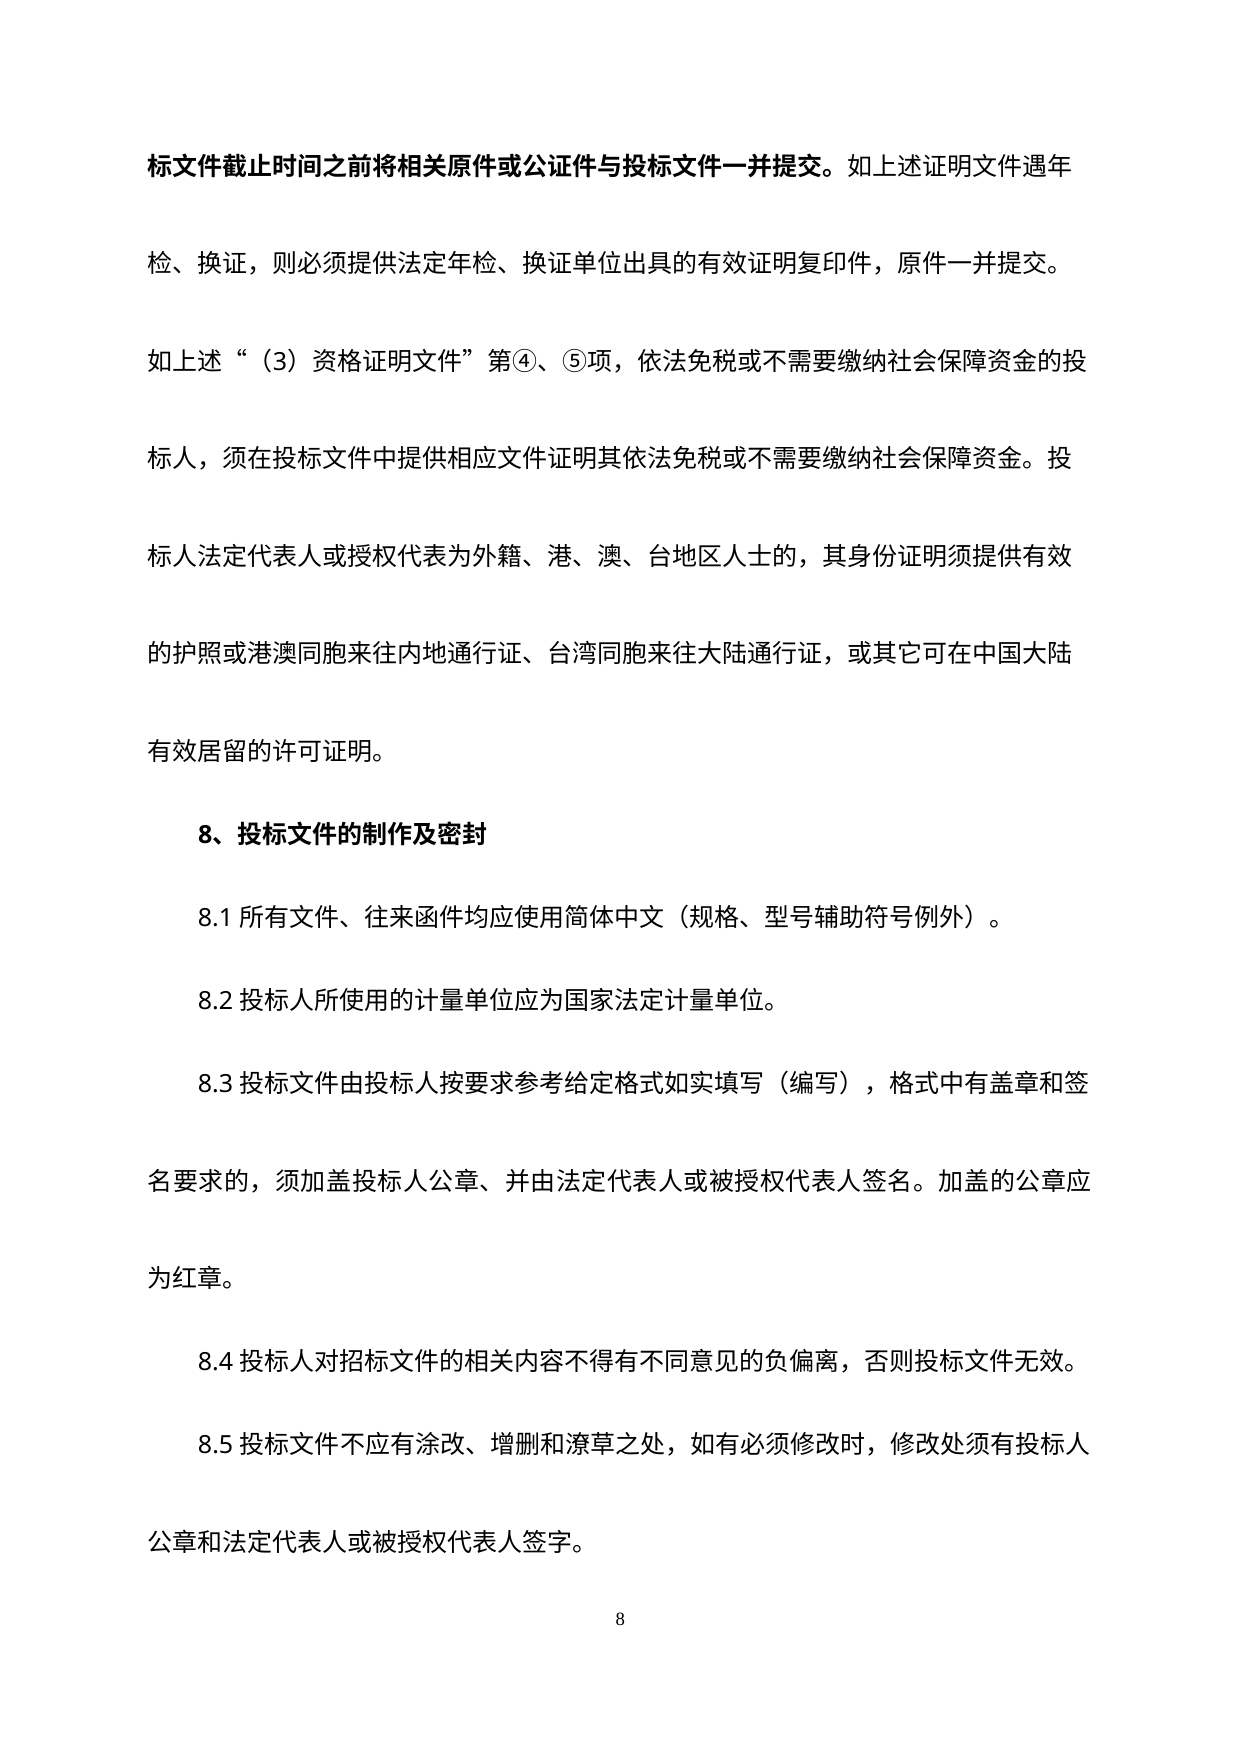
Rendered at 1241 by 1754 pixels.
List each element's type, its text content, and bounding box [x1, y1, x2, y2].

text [148, 132, 1092, 782]
text 8.1 所有文件、往来函件均应使用简体中文（规格、型号辅助符号例外）。 [148, 883, 1092, 948]
text 8.4 投标人对招标文件的相关内容不得有不同意见的负偏离，否则投标文件无效。 [148, 1327, 1092, 1392]
text 8.2 投标人所使用的计量单位应为国家法定计量单位。 [148, 966, 1092, 1031]
text 8.3 投标文件由投标人按要求参考给定格式如实填写（编写），格式中有盖章和签名要求的，须加盖投标人公章、并由法定代表人或被授权代表人签名。加盖的公章应为红章。 [148, 1049, 1092, 1309]
text 8.5 投标文件不应有涂改、增删和潦草之处，如有必须修改时，修改处须有投标人公章和法定代表人或被授权代表人签字。 [148, 1410, 1092, 1573]
text 8、投标文件的制作及密封 [148, 800, 1092, 865]
